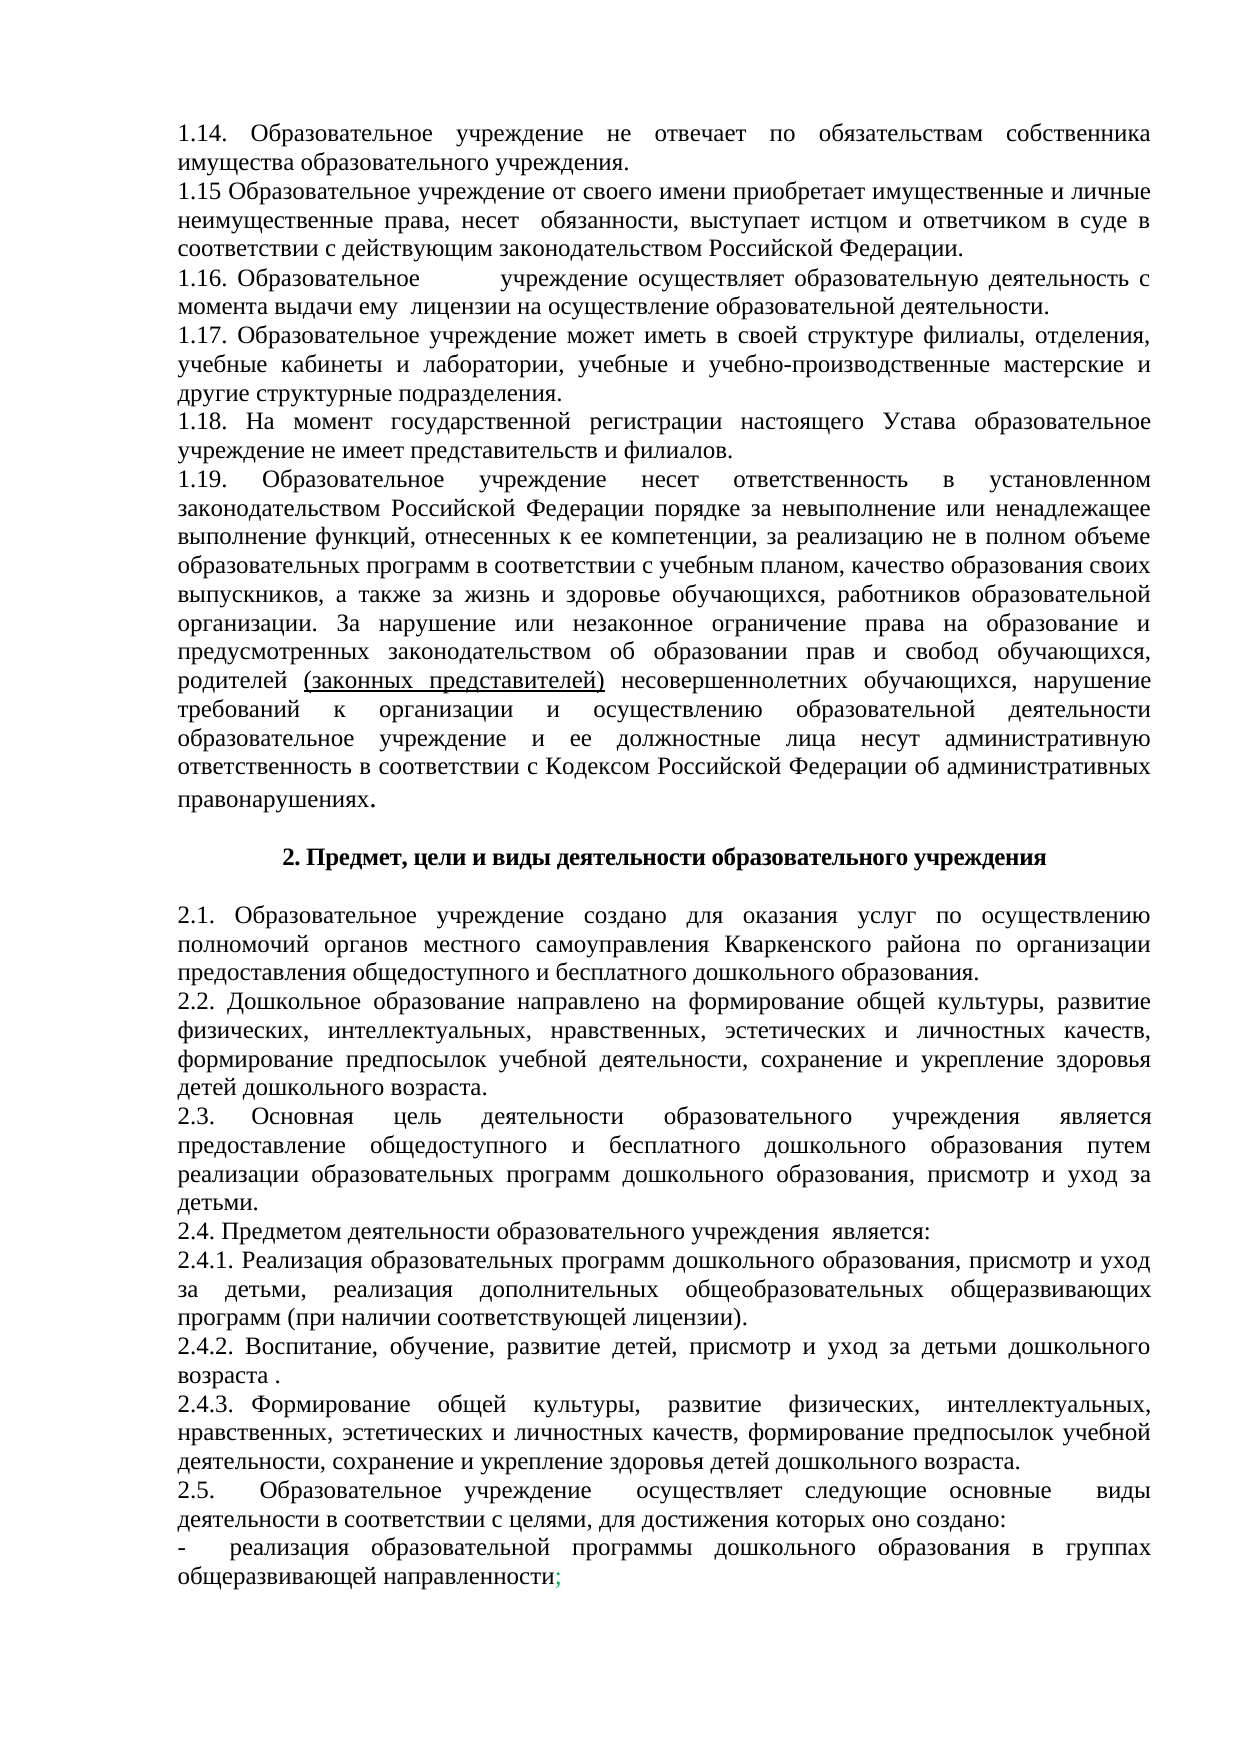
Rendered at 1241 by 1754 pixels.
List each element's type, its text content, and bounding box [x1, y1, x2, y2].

text 2.5. Образовательное учреждение осуществляет следующие основные виды деятельности в соответствии с целями, для достижения которых оно создано: [177, 1475, 1152, 1532]
text - реализация образовательной программы дошкольного образования в группах общеразвивающей направленности; [177, 1532, 1152, 1590]
text 1.14. Образовательное учреждение не отвечает по обязательствам собственника имущества образовательного учреждения. [177, 118, 1152, 176]
text 2.4. Предметом деятельности образовательного учреждения является: [177, 1216, 1152, 1245]
text 2.2. Дошкольное образование направлено на формирование общей культуры, развитие физических, интеллектуальных, нравственных, эстетических и личностных качеств, формирование предпосылок учебной деятельности, сохранение и укрепление здоровья детей дошкольного возраста. [177, 986, 1152, 1101]
text 1.18. На момент государственной регистрации настоящего Устава образовательное учреждение не имеет представительств и филиалов. [177, 406, 1152, 464]
text 2.4.2. Воспитание, обучение, развитие детей, присмотр и уход за детьми дошкольного возраста . [177, 1331, 1152, 1389]
text 2.1. Образовательное учреждение создано для оказания услуг по осуществлению полномочий органов местного самоуправления Кваркенского района по организации предоставления общедоступного и бесплатного дошкольного образования. [177, 900, 1152, 986]
text 1.19. Образовательное учреждение несет ответственность в установленном законодательством Российской Федерации порядке за невыполнение или ненадлежащее выполнение функций, отнесенных к ее компетенции, за реализацию не в полном объеме образовательных программ в соответствии с учебным планом, качество образования своих выпускников, а также за жизнь и здоровье обучающихся, работников образовательной организации. За нарушение или незаконное ограничение права на образование и предусмотренных законодательством об образовании прав и свобод обучающихся, родителей (законных представителей) несовершеннолетних обучающихся, нарушение требований к организации и осуществлению образовательной деятельности образовательное учреждение и ее должностные лица несут административную ответственность в соответствии с Кодексом Российской Федерации об административных правонарушениях. [177, 464, 1152, 814]
text 2. Предмет, цели и виды деятельности образовательного учреждения [177, 842, 1152, 871]
text 2.4.3. Формирование общей культуры, развитие физических, интеллектуальных, нравственных, эстетических и личностных качеств, формирование предпосылок учебной деятельности, сохранение и укрепление здоровья детей дошкольного возраста. [177, 1389, 1152, 1475]
text 1.15 Образовательное учреждение от своего имени приобретает имущественные и личные неимущественные права, несет обязанности, выступает истцом и ответчиком в суде в соответствии с действующим законодательством Российской Федерации. [177, 176, 1152, 262]
text 2.3. Основная цель деятельности образовательного учреждения является предоставление общедоступного и бесплатного дошкольного образования путем реализации образовательных программ дошкольного образования, присмотр и уход за детьми. [177, 1101, 1152, 1216]
text 2.4.1. Реализация образовательных программ дошкольного образования, присмотр и уход за детьми, реализация дополнительных общеобразовательных общеразвивающих программ (при наличии соответствующей лицензии). [177, 1245, 1152, 1331]
text 1.16. Образовательное учреждение осуществляет образовательную деятельность с момента выдачи ему лицензии на осуществление образовательной деятельности. [177, 263, 1152, 320]
text 1.17. Образовательное учреждение может иметь в своей структуре филиалы, отделения, учебные кабинеты и лаборатории, учебные и учебно-производственные мастерские и другие структурные подразделения. [177, 320, 1152, 406]
